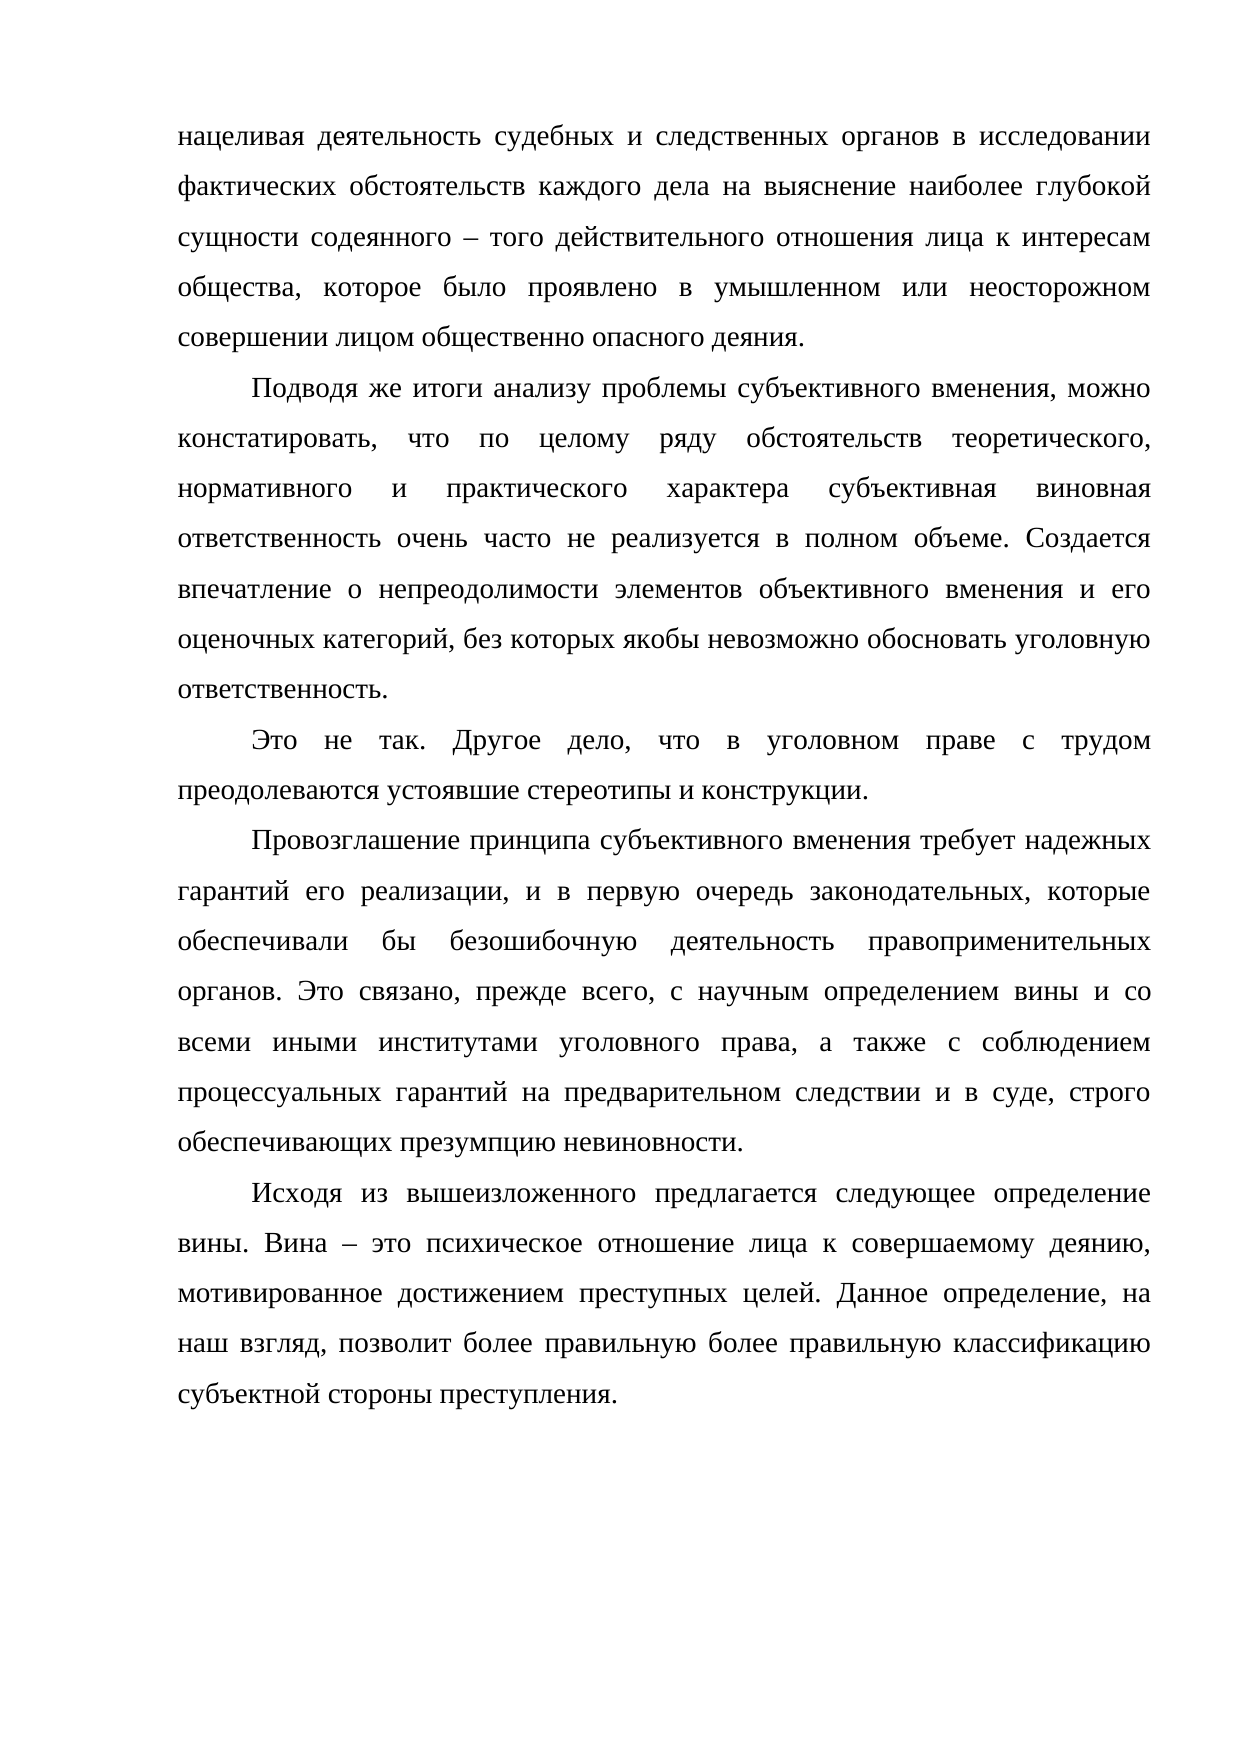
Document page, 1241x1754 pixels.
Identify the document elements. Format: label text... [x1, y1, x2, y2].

text Это не так. Другое дело, что в уголовном праве с трудом преодолеваются устоявшие стереотипы и конструкции. [177, 722, 1152, 806]
text Провозглашение принципа субъективного вменения требует надежных гарантий его реализации, и в первую очередь законодательных, которые обеспечивали бы безошибочную деятельность правоприменительных органов. Это связано, прежде всего, с научным определением вины и со всеми иными институтами уголовного права, а также с соблюдением процессуальных гарантий на предварительном следствии и в суде, строго обеспечивающих презумпцию невиновности. [177, 822, 1152, 1158]
text Подводя же итоги анализу проблемы субъективного вменения, можно констатировать, что по целому ряду обстоятельств теоретического, нормативного и практического характера субъективная виновная ответственность очень часто не реализуется в полном объеме. Создается впечатление о непреодолимости элементов объективного вменения и его оценочных категорий, без которых якобы невозможно обосновать уголовную ответственность. [177, 370, 1152, 705]
text Исходя из вышеизложенного предлагается следующее определение вины. Вина – это психическое отношение лица к совершаемому деянию, мотивированное достижением преступных целей. Данное определение, на наш взгляд, позволит более правильную более правильную классификацию субъектной стороны преступления. [177, 1175, 1152, 1409]
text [177, 118, 1152, 353]
